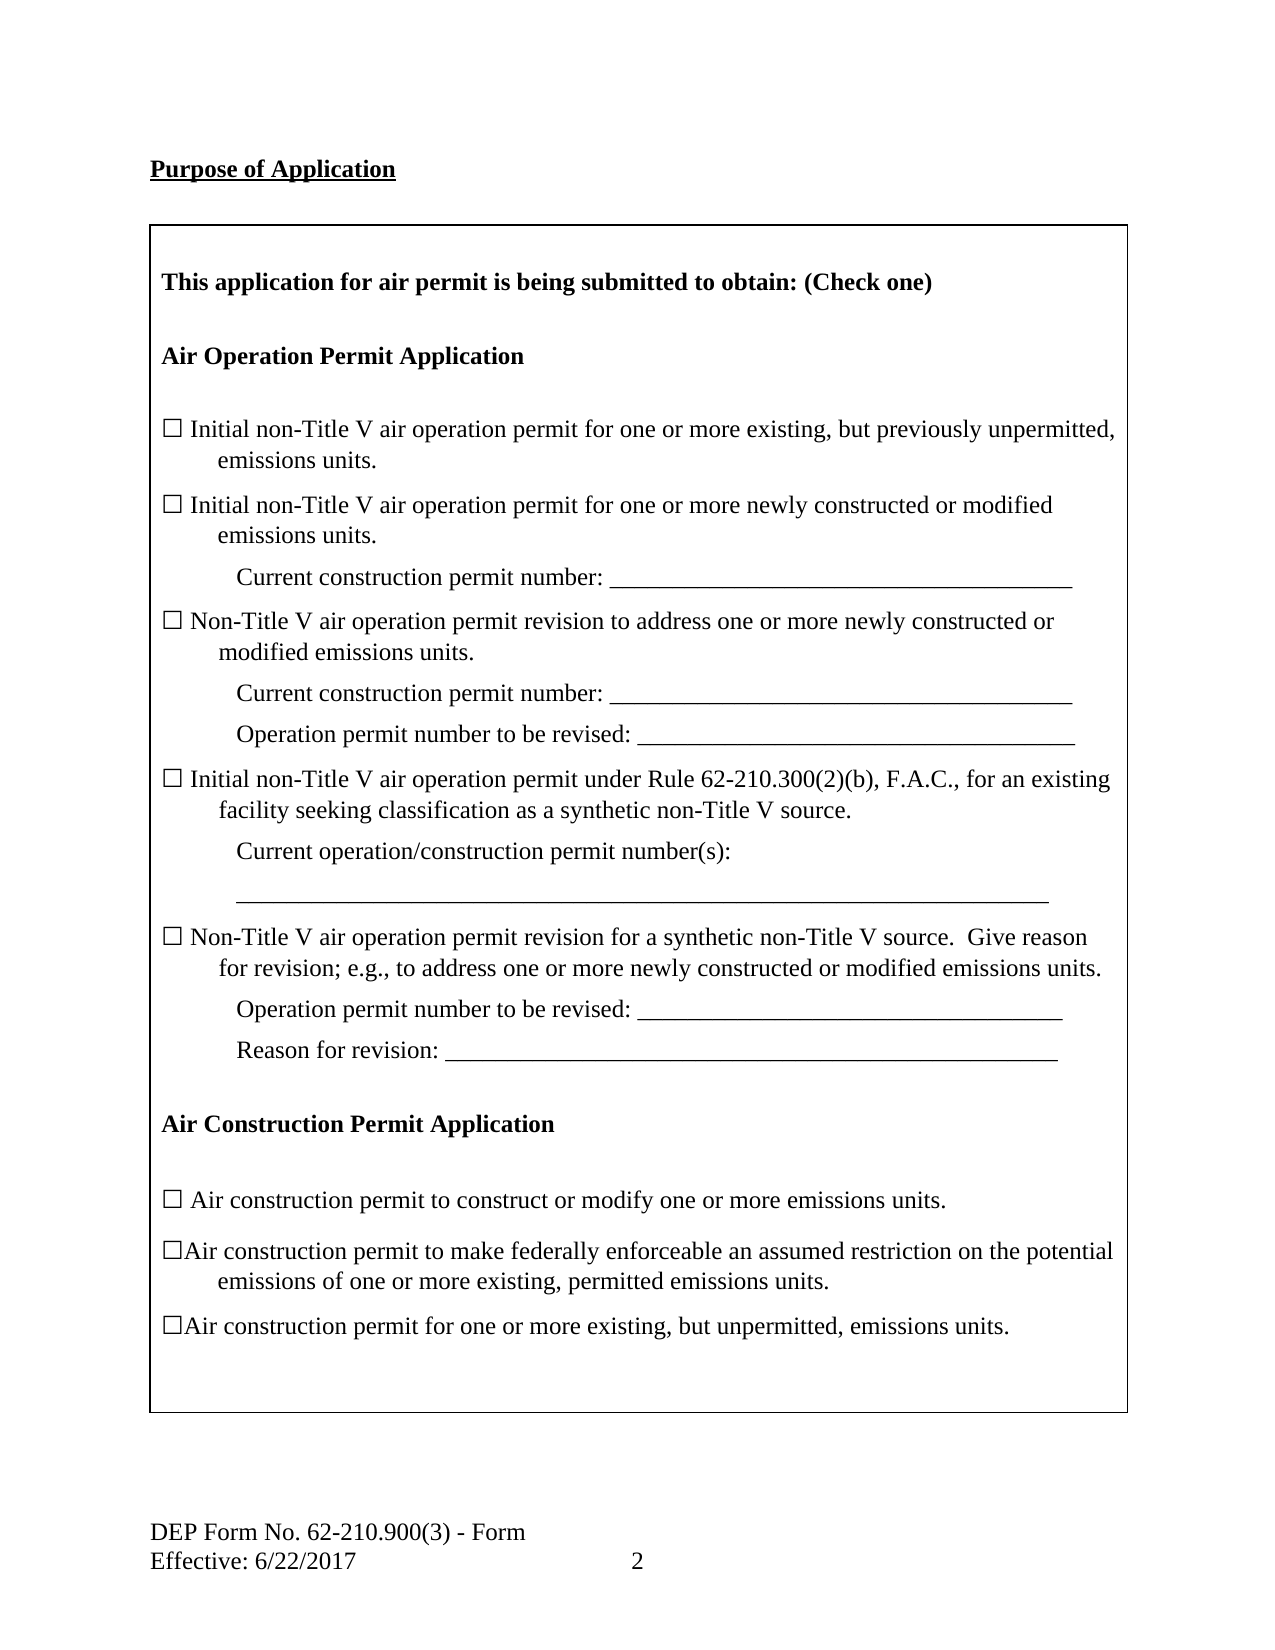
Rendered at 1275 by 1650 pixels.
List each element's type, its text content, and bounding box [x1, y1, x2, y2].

table_header This application for air permit is being submitted to obtain: (Check one) Air Operation Permit Application Initial non-Title V air operation permit for one or more existing, but previously unpermitted, emissions units. Initial non-Title V air operation permit for one or more newly constructed or modified emissions units. Current construction permit number: _____________________________________ Non-Title V air operation permit revision to address one or more newly constructed or modified emissions units. Current construction permit number: _____________________________________ Operation permit number to be revised: ___________________________________ Initial non-Title V air operation permit under Rule 62-210.300(2)(b), F.A.C., for an existing facility seeking classification as a synthetic non-Title V source. Current operation/construction permit number(s): _________________________________________________________________ Non-Title V air operation permit revision for a synthetic non-Title V source. Give reason for revision; e.g., to address one or more newly constructed or modified emissions units. Operation permit number to be revised: __________________________________ Reason for revision: _________________________________________________ Air Construction Permit Application Air construction permit to construct or modify one or more emissions units. Air construction permit to make federally enforceable an assumed restriction on the potential emissions of one or more existing, permitted emissions units. Air construction permit for one or more existing, but unpermitted, emissions units. [151, 226, 1127, 1412]
subtitle Purpose of Application [150, 154, 1125, 183]
